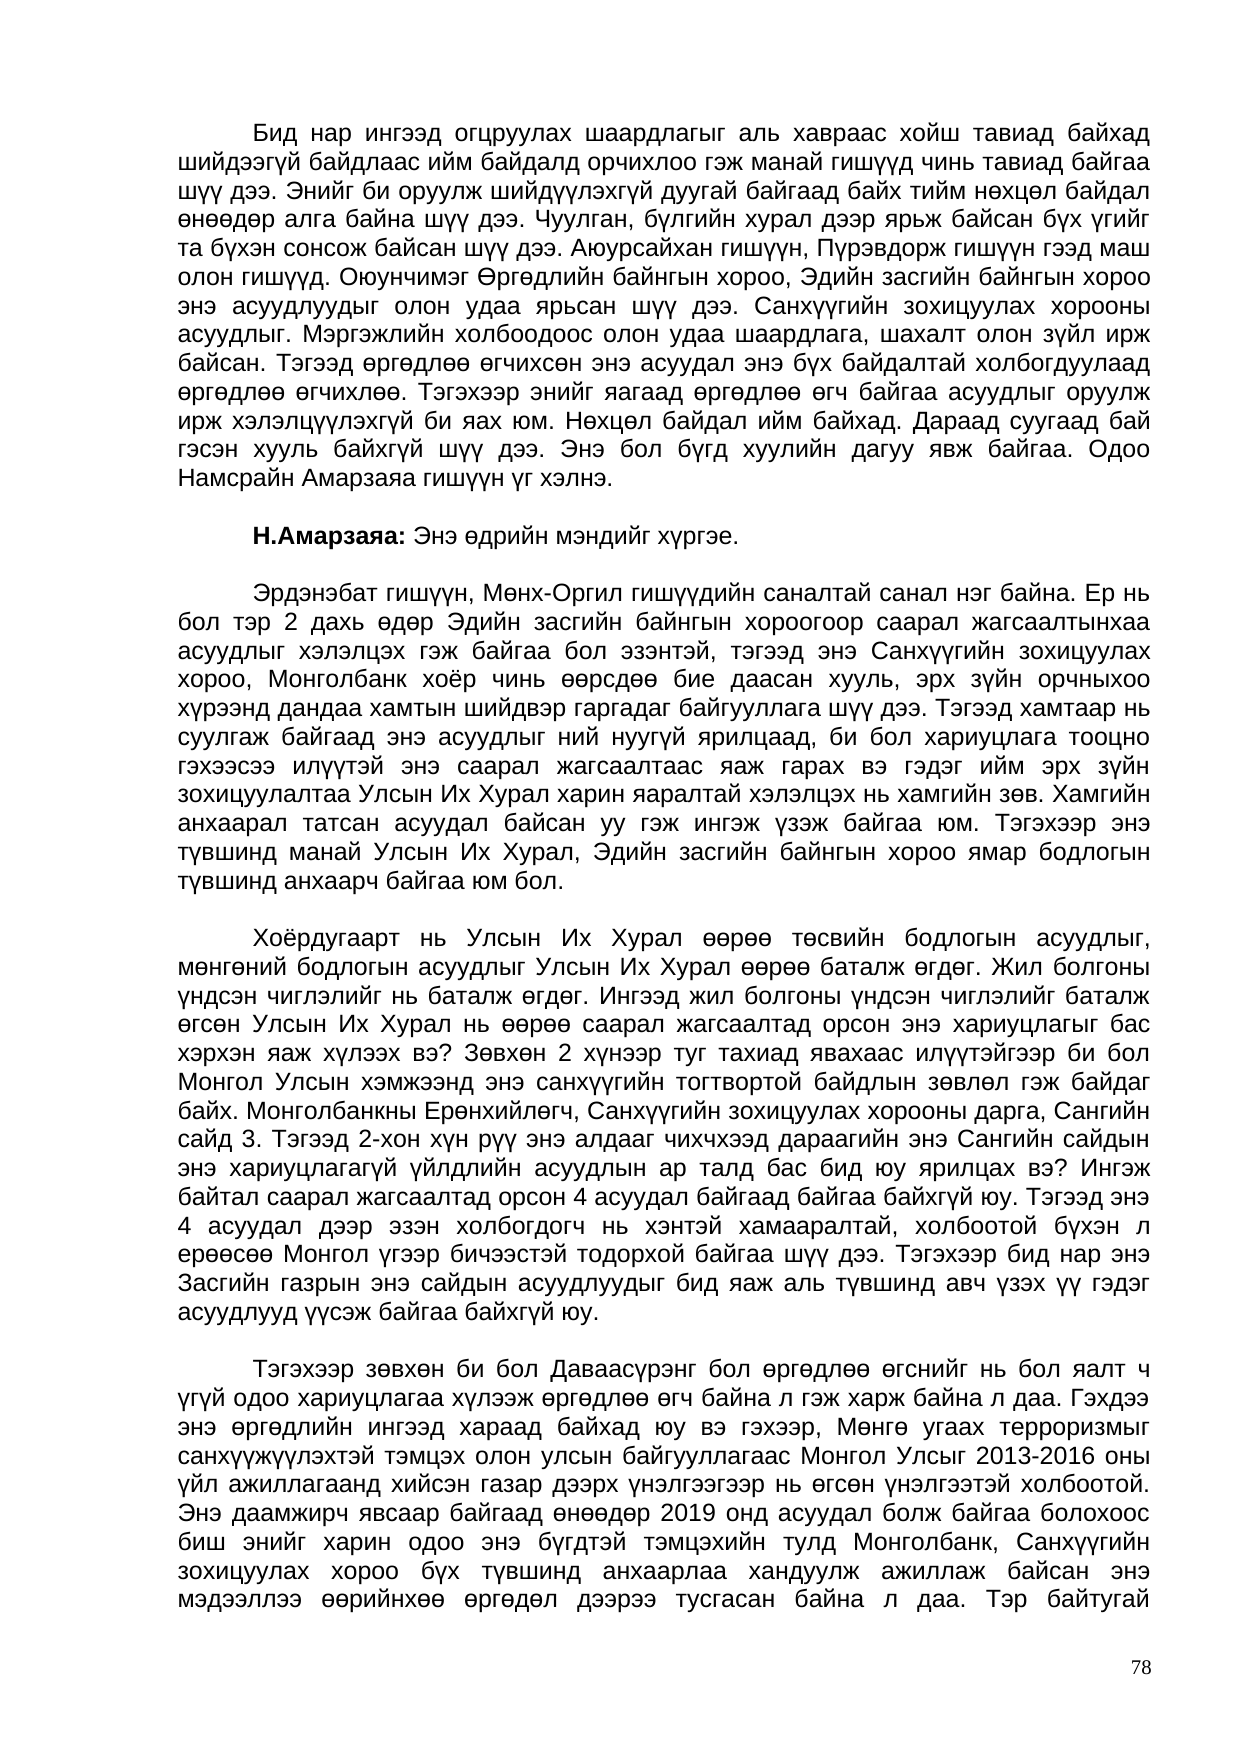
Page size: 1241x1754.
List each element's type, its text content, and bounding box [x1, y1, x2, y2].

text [177, 1354, 1152, 1613]
text Эрдэнэбат гишүүн, Мөнх-Оргил гишүүдийн саналтай санал нэг байна. Ер нь бол тэр 2 дахь өдөр Эдийн засгийн байнгын хороогоор саарал жагсаалтынхаа асуудлыг хэлэлцэх гэж байгаа бол эзэнтэй, тэгээд энэ Санхүүгийн зохицуулах хороо, Монголбанк хоёр чинь өөрсдөө бие даасан хууль, эрх зүйн орчныхоо хүрээнд дандаа хамтын шийдвэр гаргадаг байгууллага шүү дээ. Тэгээд хамтаар нь суулгаж байгаад энэ асуудлыг ний нуугүй ярилцаад, би бол хариуцлага тооцно гэхээсээ илүүтэй энэ саарал жагсаалтаас яаж гарах вэ гэдэг ийм эрх зүйн зохицуулалтаа Улсын Их Хурал харин яаралтай хэлэлцэх нь хамгийн зөв. Хамгийн анхаарал татсан асуудал байсан уу гэж ингэж үзэж байгаа юм. Тэгэхээр энэ түвшинд манай Улсын Их Хурал, Эдийн засгийн байнгын хороо ямар бодлогын түвшинд анхаарч байгаа юм бол. [177, 578, 1152, 894]
text Бид нар ингээд огцруулах шаардлагыг аль хавраас хойш тавиад байхад шийдээгүй байдлаас ийм байдалд орчихлоо гэж манай гишүүд чинь тавиад байгаа шүү дээ. Энийг би оруулж шийдүүлэхгүй дуугай байгаад байх тийм нөхцөл байдал өнөөдөр алга байна шүү дээ. Чуулган, бүлгийн хурал дээр ярьж байсан бүх үгийг та бүхэн сонсож байсан шүү дээ. Аюурсайхан гишүүн, Пүрэвдорж гишүүн гээд маш олон гишүүд. Оюунчимэг Өргөдлийн байнгын хороо, Эдийн засгийн байнгын хороо энэ асуудлуудыг олон удаа ярьсан шүү дээ. Санхүүгийн зохицуулах хорооны асуудлыг. Мэргэжлийн холбоодоос олон удаа шаардлага, шахалт олон зүйл ирж байсан. Тэгээд өргөдлөө өгчихсөн энэ асуудал энэ бүх байдалтай холбогдуулаад өргөдлөө өгчихлөө. Тэгэхээр энийг яагаад өргөдлөө өгч байгаа асуудлыг оруулж ирж хэлэлцүүлэхгүй би яах юм. Нөхцөл байдал ийм байхад. Дараад суугаад бай гэсэн хууль байхгүй шүү дээ. Энэ бол бүгд хуулийн дагуу явж байгаа. Одоо Намсрайн Амарзаяа гишүүн үг хэлнэ. [177, 118, 1152, 492]
text Хоёрдугаарт нь Улсын Их Хурал өөрөө төсвийн бодлогын асуудлыг, мөнгөний бодлогын асуудлыг Улсын Их Хурал өөрөө баталж өгдөг. Жил болгоны үндсэн чиглэлийг нь баталж өгдөг. Ингээд жил болгоны үндсэн чиглэлийг баталж өгсөн Улсын Их Хурал нь өөрөө саарал жагсаалтад орсон энэ хариуцлагыг бас хэрхэн яаж хүлээх вэ? Зөвхөн 2 хүнээр туг тахиад явахаас илүүтэйгээр би бол Монгол Улсын хэмжээнд энэ санхүүгийн тогтвортой байдлын зөвлөл гэж байдаг байх. Монголбанкны Ерөнхийлөгч, Санхүүгийн зохицуулах хорооны дарга, Сангийн сайд 3. Тэгээд 2-хон хүн рүү энэ алдааг чихчхээд дараагийн энэ Сангийн сайдын энэ хариуцлагагүй үйлдлийн асуудлын ар талд бас бид юу ярилцах вэ? Ингэж байтал саарал жагсаалтад орсон 4 асуудал байгаад байгаа байхгүй юу. Тэгээд энэ 4 асуудал дээр эзэн холбогдогч нь хэнтэй хамааралтай, холбоотой бүхэн л ерөөсөө Монгол үгээр бичээстэй тодорхой байгаа шүү дээ. Тэгэхээр бид нар энэ Засгийн газрын энэ сайдын асуудлуудыг бид яаж аль түвшинд авч үзэх үү гэдэг асуудлууд үүсэж байгаа байхгүй юу. [177, 923, 1152, 1326]
text Н.Амарзаяа: Энэ өдрийн мэндийг хүргэе. [177, 521, 1152, 549]
